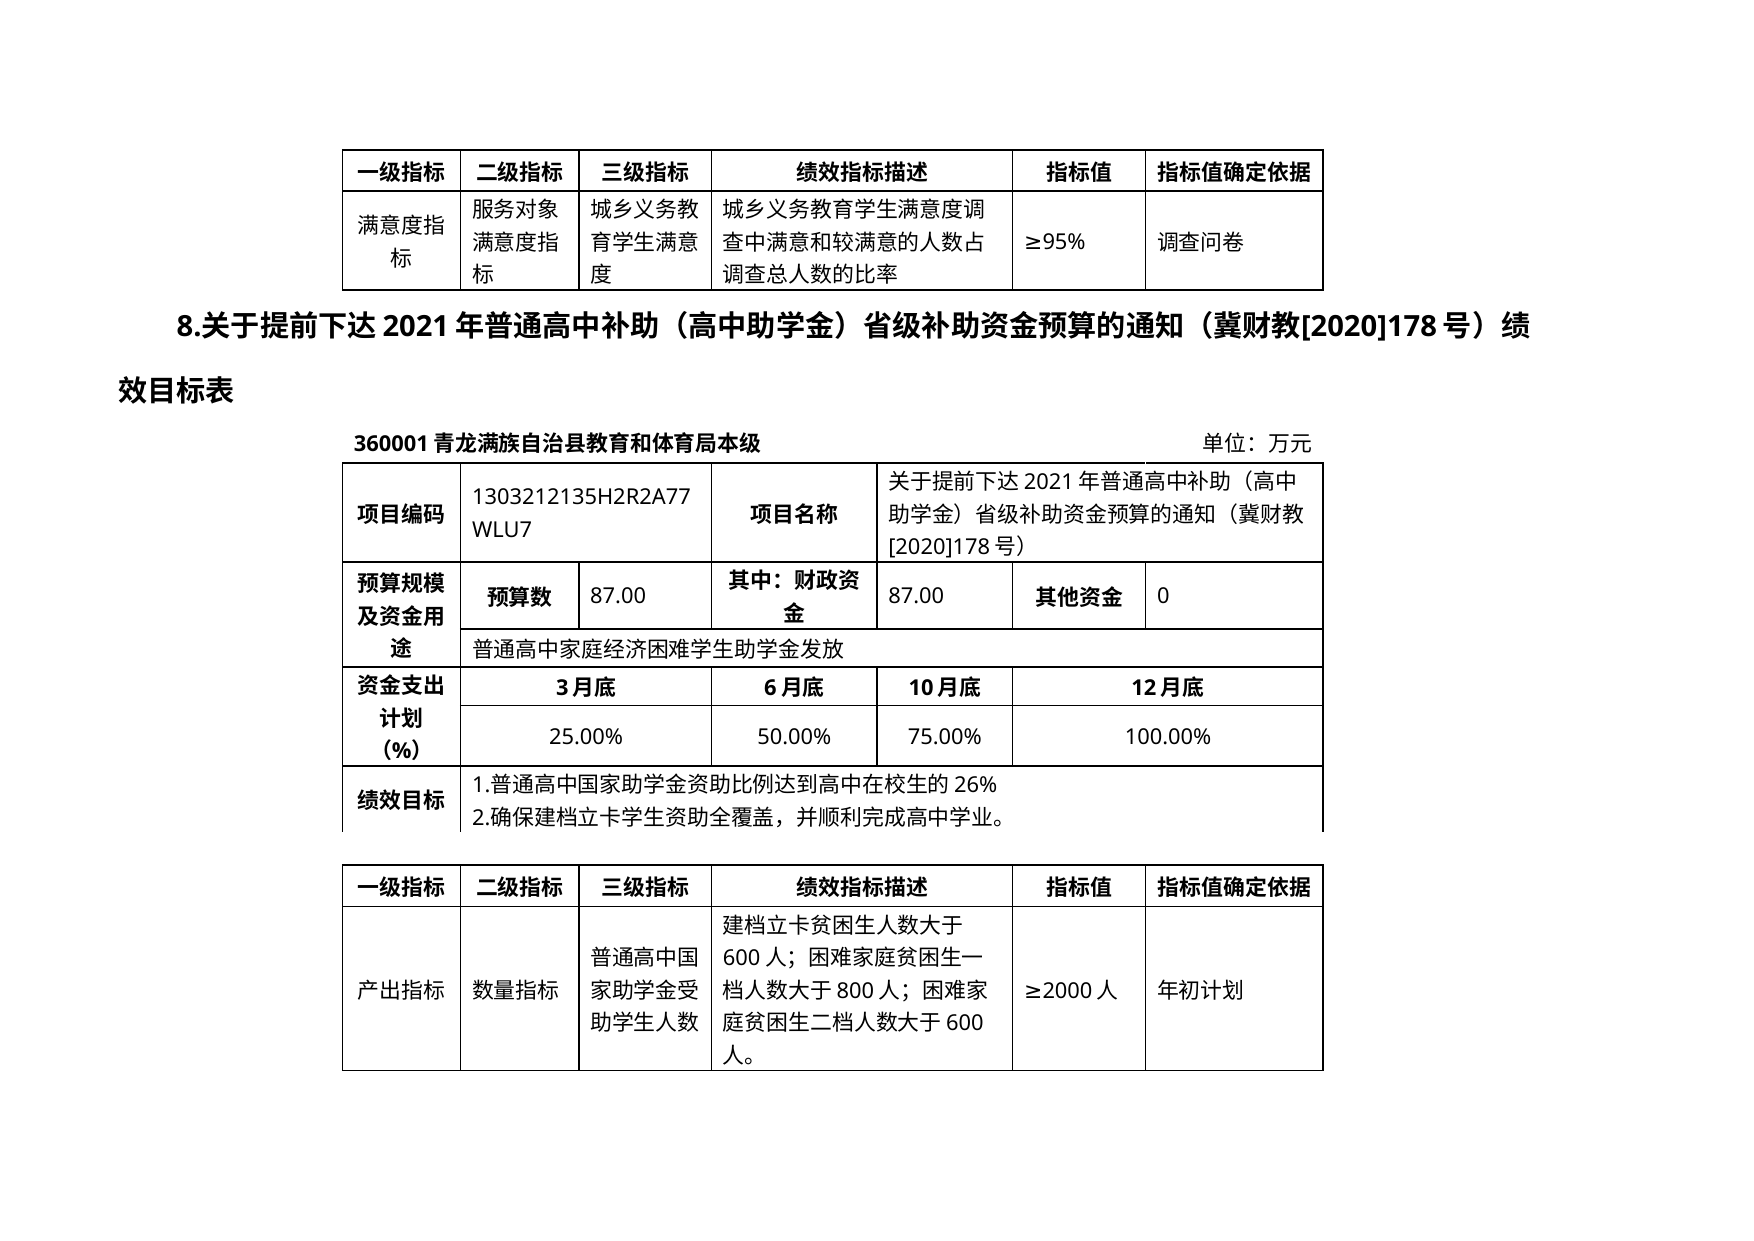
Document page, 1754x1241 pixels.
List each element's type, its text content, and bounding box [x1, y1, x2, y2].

table_header 指标值 [1013, 866, 1145, 906]
table_cell 预算规模及资金用途 [343, 563, 460, 666]
table_cell 3月底 [461, 668, 711, 705]
table_cell 6月底 [712, 668, 876, 705]
table_cell 75.00% [878, 706, 1012, 765]
table_cell 预算数 [461, 563, 578, 628]
table_cell 1303212135H2R2A77WLU7 [461, 464, 711, 561]
table_cell 资金支出计划（%） [343, 668, 460, 765]
table_cell 1.普通高中国家助学金资助比例达到高中在校生的26% 2.确保建档立卡学生资助全覆盖，并顺利完成高中学业。 [461, 767, 1322, 832]
table_header 绩效指标描述 [712, 151, 1012, 190]
table_cell 普通高中国家助学金受助学生人数 [580, 907, 711, 1070]
table_header 三级指标 [580, 151, 711, 190]
table_cell 87.00 [878, 563, 1012, 628]
table_cell 10月底 [878, 668, 1012, 705]
table_cell 数量指标 [461, 907, 578, 1070]
table_cell 项目编码 [343, 464, 460, 561]
table_header 360001青龙满族自治县教育和体育局本级 [343, 422, 1145, 462]
table_cell 25.00% [461, 706, 711, 765]
table_cell 其中：财政资金 [712, 563, 876, 628]
table_cell 调查问卷 [1146, 192, 1322, 289]
table_cell 绩效目标 [343, 767, 460, 832]
table_cell 满意度指标 [343, 192, 460, 289]
table_header 单位：万元 [1146, 422, 1322, 462]
table_cell 建档立卡贫困生人数大于600人；困难家庭贫困生一档人数大于800人；困难家庭贫困生二档人数大于600人。 [712, 907, 1012, 1070]
table_cell 100.00% [1013, 706, 1322, 765]
table_cell ≥95% [1013, 192, 1145, 289]
table_cell 服务对象满意度指标 [461, 192, 578, 289]
table_cell ≥2000人 [1013, 907, 1145, 1070]
table_header 绩效指标描述 [712, 866, 1012, 906]
table_cell 关于提前下达2021年普通高中补助（高中助学金）省级补助资金预算的通知（冀财教[2020]178号） [878, 464, 1322, 561]
table_cell 12月底 [1013, 668, 1322, 705]
table_header 一级指标 [343, 151, 460, 190]
table_header 二级指标 [461, 866, 578, 906]
table_cell 50.00% [712, 706, 876, 765]
table_cell 城乡义务教育学生满意度调查中满意和较满意的人数占调查总人数的比率 [712, 192, 1012, 289]
table_header 指标值确定依据 [1146, 866, 1322, 906]
table_header 三级指标 [580, 866, 711, 906]
table_cell 0 [1146, 563, 1322, 628]
table_cell 普通高中家庭经济困难学生助学金发放 [461, 630, 1322, 666]
table_cell 其他资金 [1013, 563, 1145, 628]
table_header 指标值 [1013, 151, 1145, 190]
table_header 一级指标 [343, 866, 460, 906]
text 8.关于提前下达2021年普通高中补助（高中助学金）省级补助资金预算的通知（冀财教[2020]178号）绩效目标表 [118, 291, 1547, 421]
table_header 二级指标 [461, 151, 578, 190]
table_cell 年初计划 [1146, 907, 1322, 1070]
table_header 指标值确定依据 [1146, 151, 1322, 190]
table_cell 产出指标 [343, 907, 460, 1070]
table_cell 城乡义务教育学生满意度 [580, 192, 711, 289]
table_cell 87.00 [580, 563, 711, 628]
table_cell 项目名称 [712, 464, 876, 561]
